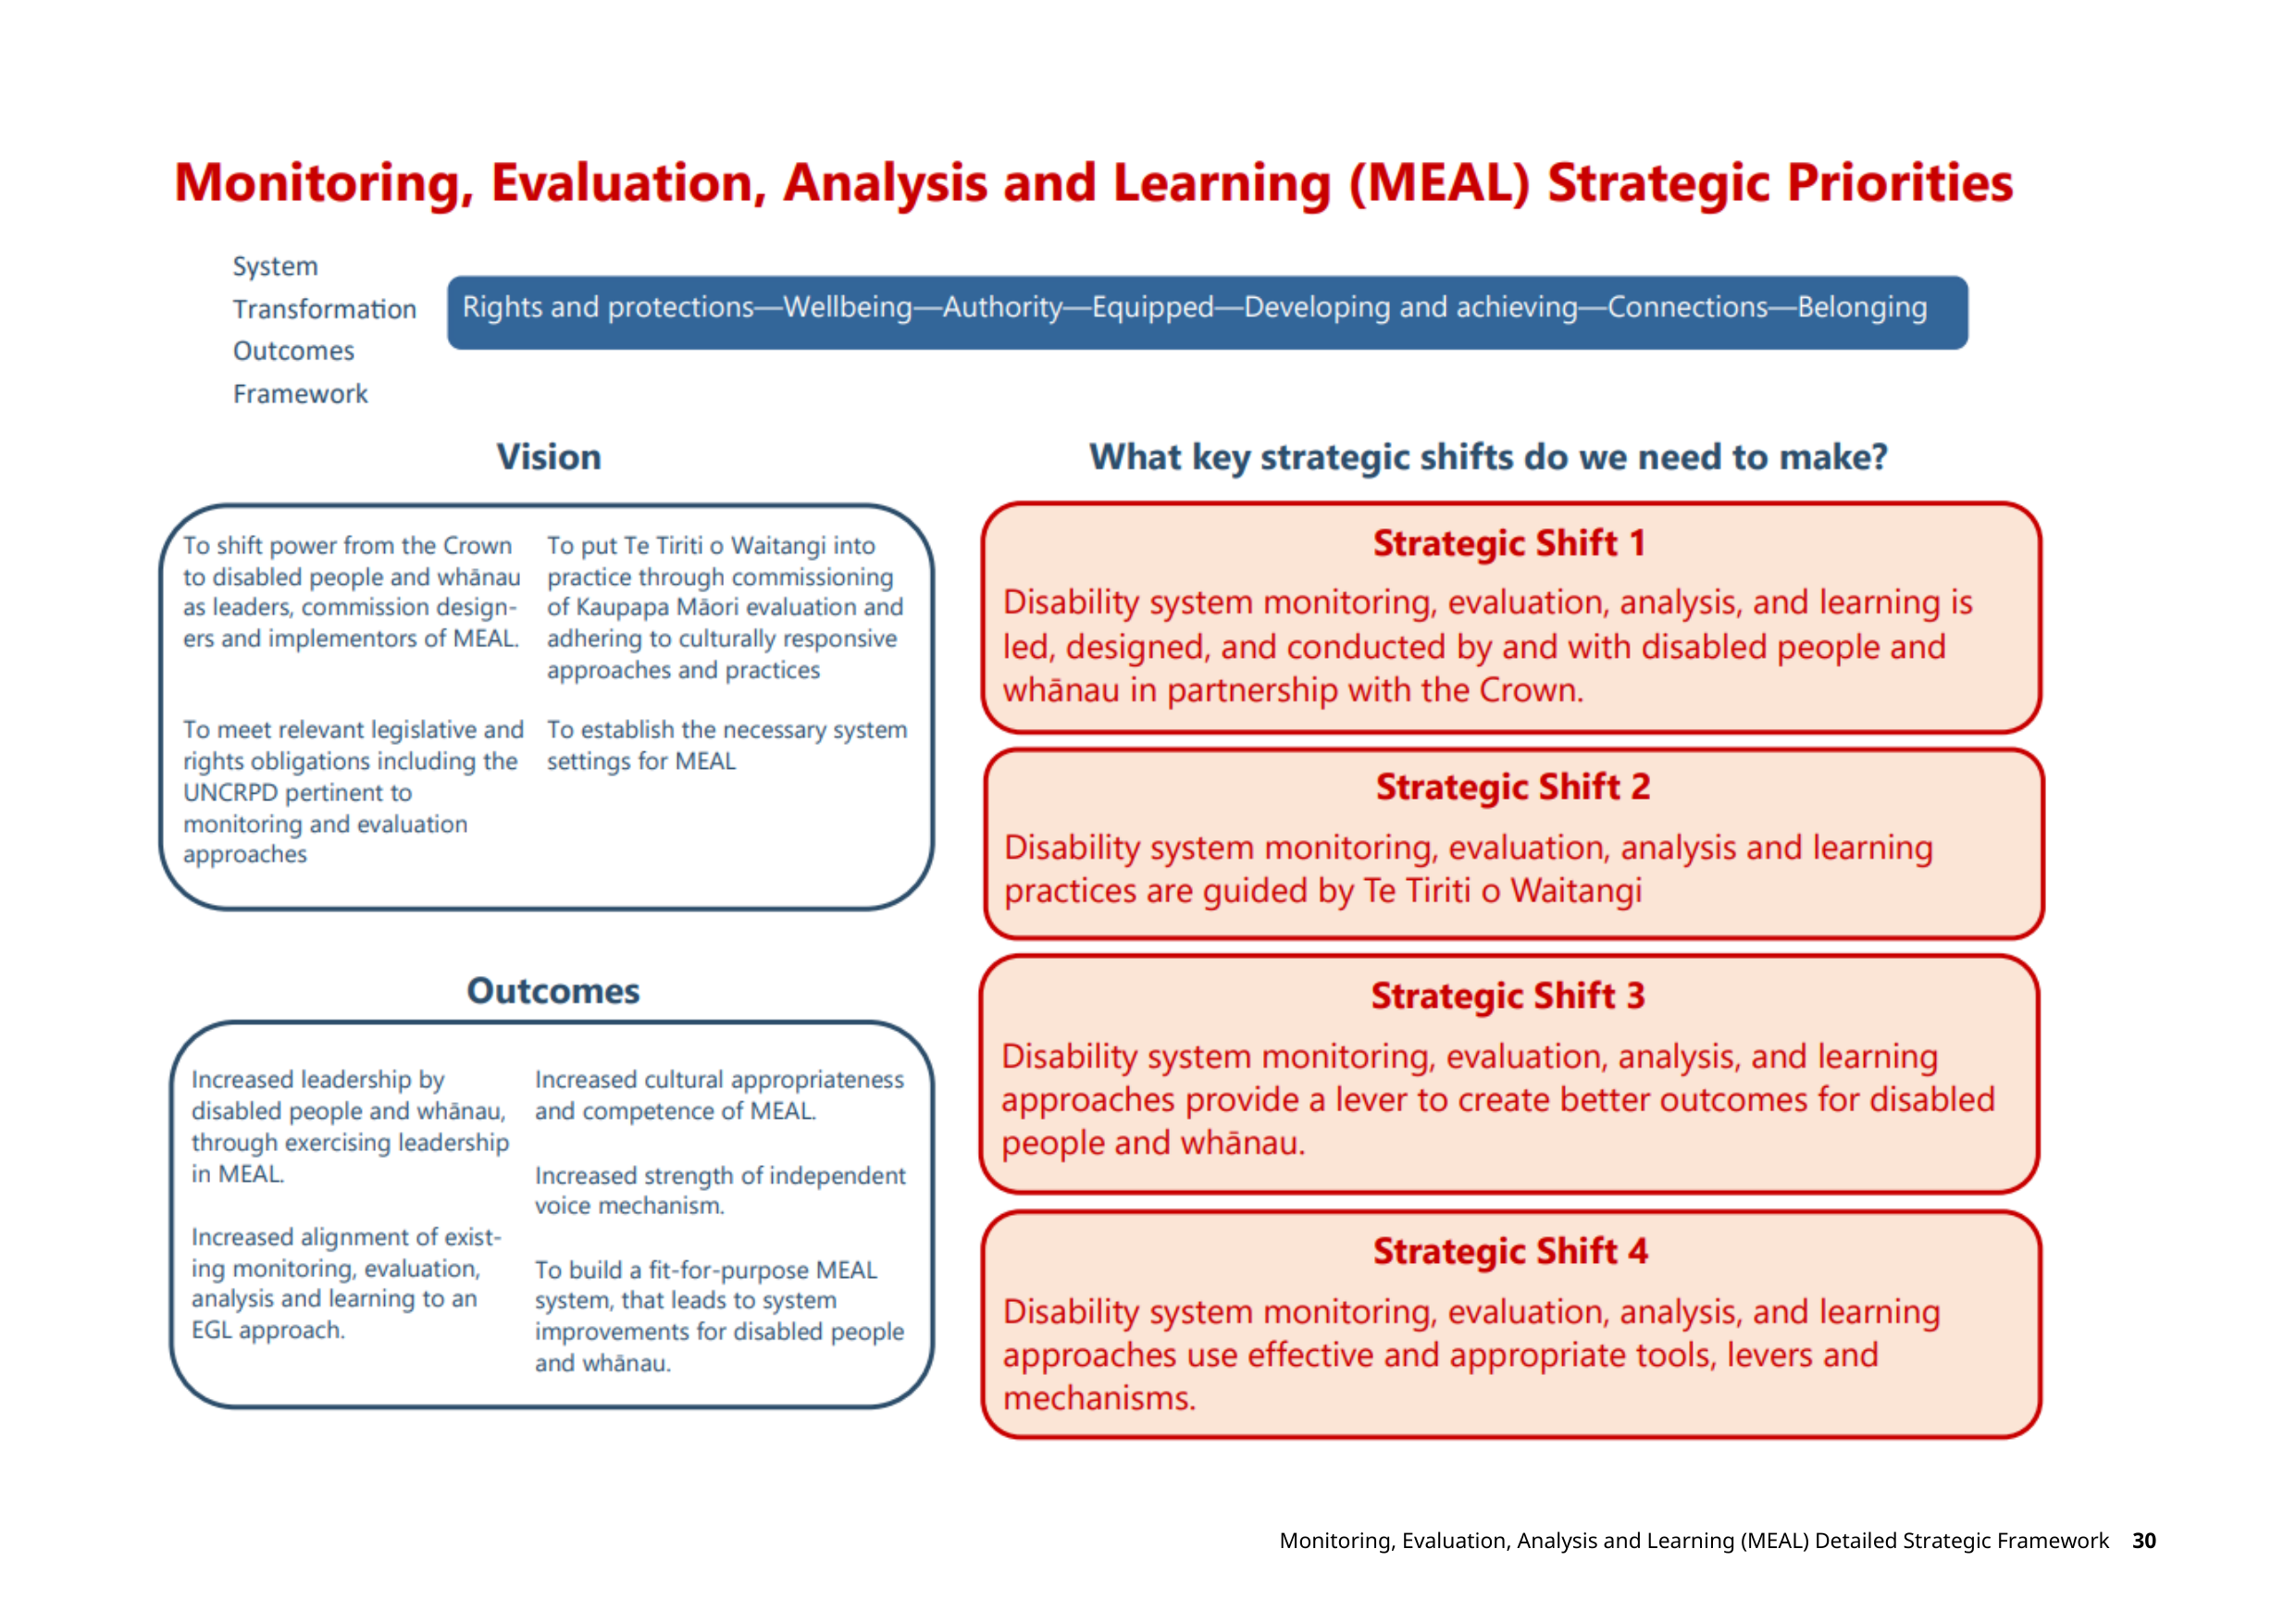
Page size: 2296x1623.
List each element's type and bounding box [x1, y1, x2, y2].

picture [139, 139, 2078, 1469]
